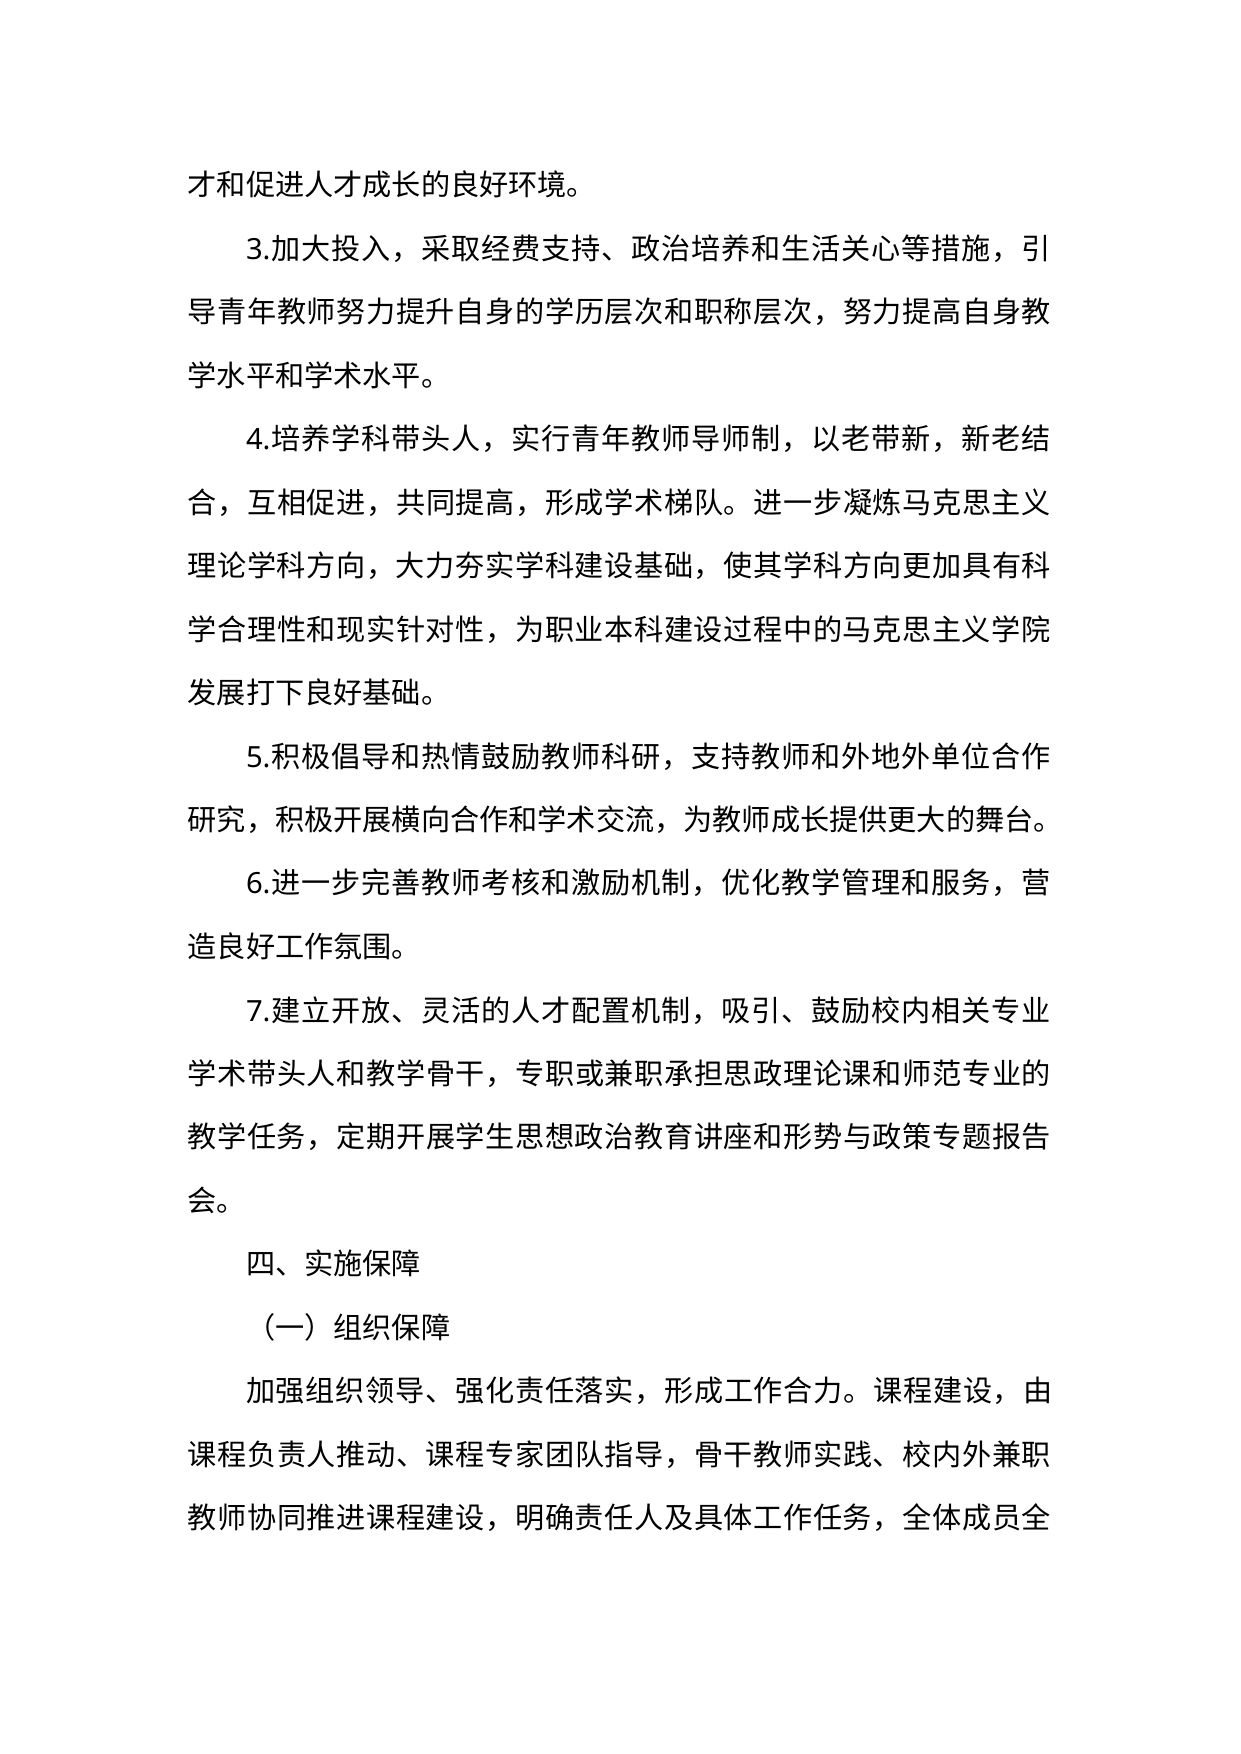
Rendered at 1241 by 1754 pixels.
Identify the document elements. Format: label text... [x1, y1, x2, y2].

text 四、实施保障 [187, 1241, 1053, 1283]
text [187, 162, 1053, 204]
text 6.进一步完善教师考核和激励机制，优化教学管理和服务，营造良好工作氛围。 [187, 860, 1053, 966]
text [187, 1368, 1053, 1537]
text 5.积极倡导和热情鼓励教师科研，支持教师和外地外单位合作研究，积极开展横向合作和学术交流，为教师成长提供更大的舞台。 [187, 733, 1053, 839]
text 3.加大投入，采取经费支持、政治培养和生活关心等措施，引导青年教师努力提升自身的学历层次和职称层次，努力提高自身教学水平和学术水平。 [187, 225, 1053, 395]
text （一）组织保障 [187, 1304, 1053, 1347]
text 4.培养学科带头人，实行青年教师导师制，以老带新，新老结合，互相促进，共同提高，形成学术梯队。进一步凝炼马克思主义理论学科方向，大力夯实学科建设基础，使其学科方向更加具有科学合理性和现实针对性，为职业本科建设过程中的马克思主义学院发展打下良好基础。 [187, 416, 1053, 712]
text 7.建立开放、灵活的人才配置机制，吸引、鼓励校内相关专业学术带头人和教学骨干，专职或兼职承担思政理论课和师范专业的教学任务，定期开展学生思想政治教育讲座和形势与政策专题报告会。 [187, 987, 1053, 1220]
